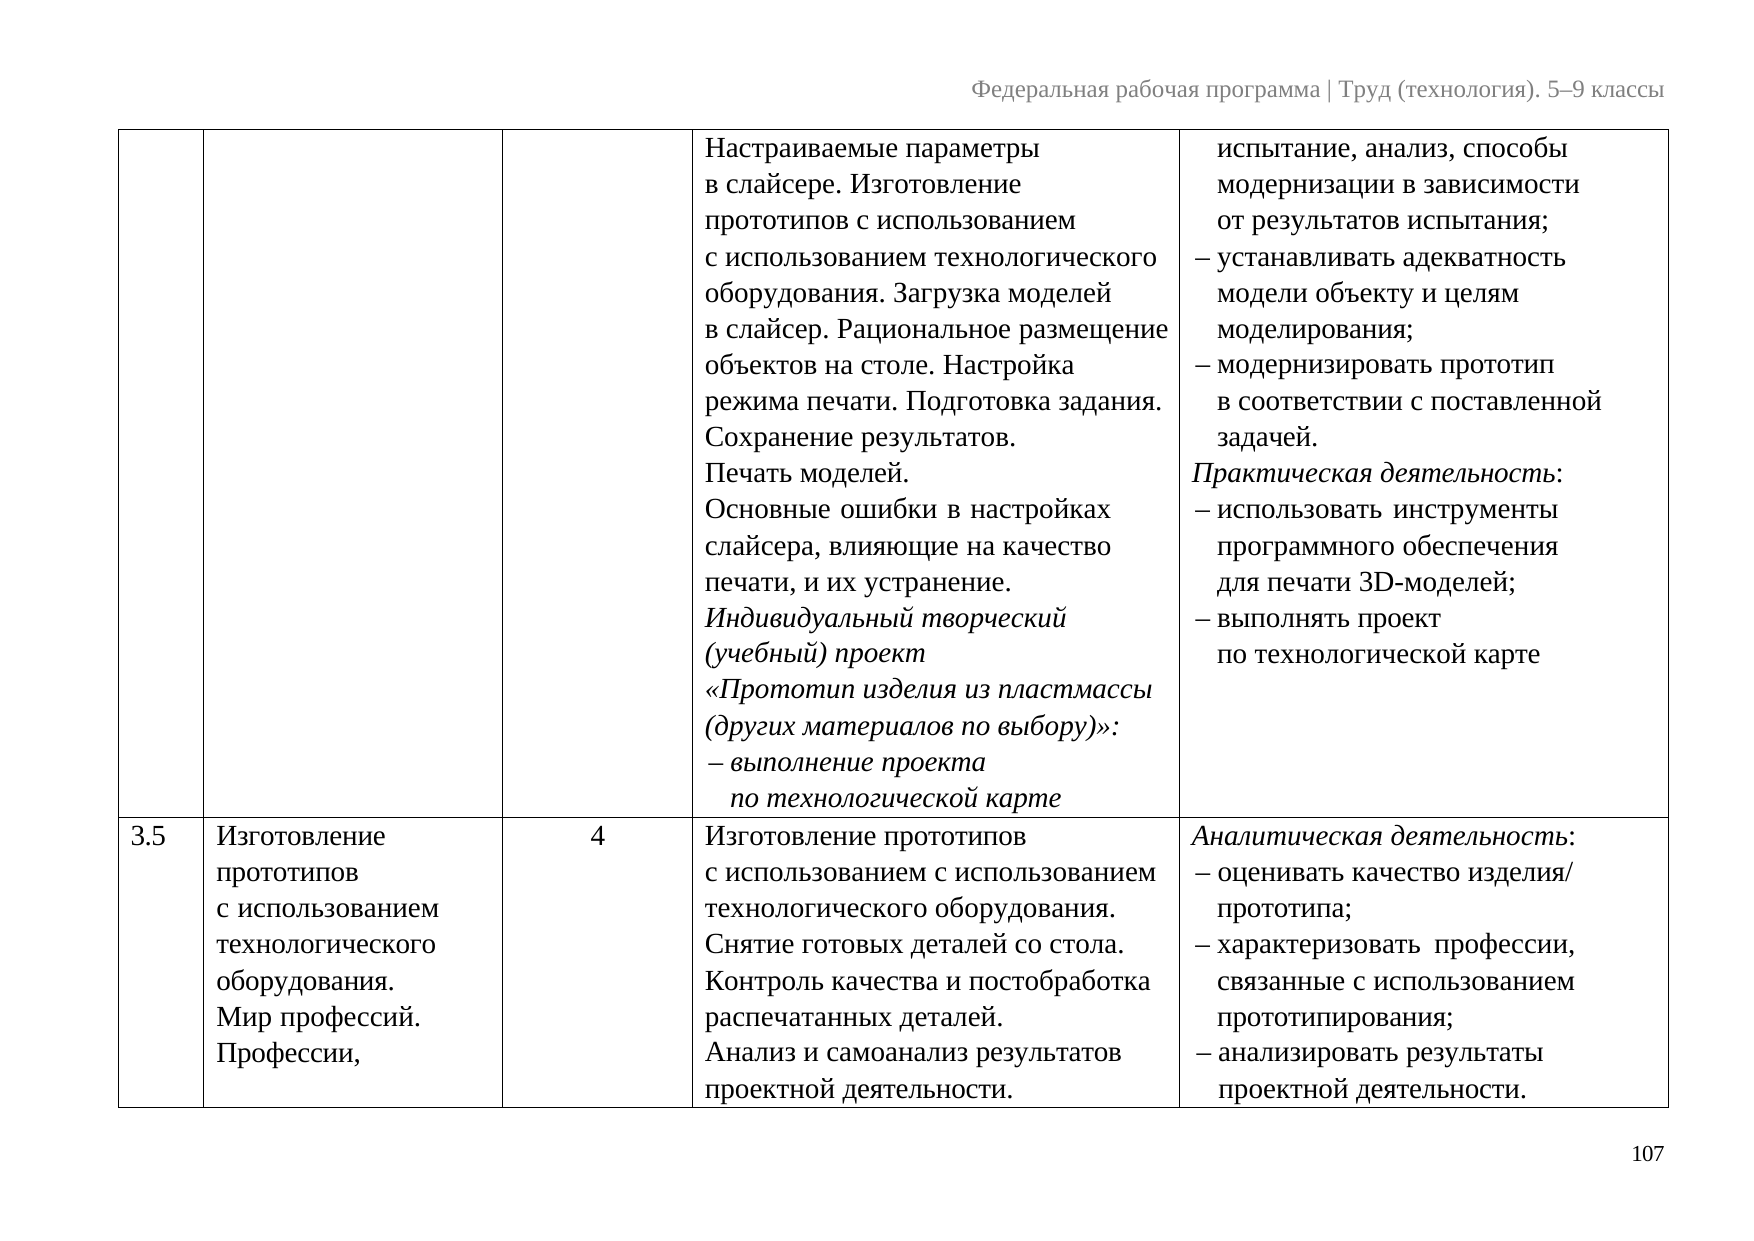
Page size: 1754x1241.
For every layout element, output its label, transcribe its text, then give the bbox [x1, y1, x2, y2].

table_cell Аналитическая деятельность: – оценивать качество изделия/ прототипа; характеризовать профессии, связанные с использованием прототипирования; анализировать результаты проектной деятельности. [1180, 818, 1668, 1107]
table_header Настраиваемые параметры в слайсере. Изготовление прототипов с использованием с использованием технологического оборудования. Загрузка моделей в слайсер. Рациональное размещение объектов на столе. Настройка режима печати. Подготовка задания. Сохранение результатов. Печать моделей. Основные ошибки в настройках слайсера, влияющие на качество печати, и их устранение. Индивидуальный творческий (учебный) проект «Прототип изделия из пластмассы (других материалов по выбору)»: – выполнение проекта по технологической карте [693, 130, 1179, 817]
table_cell 4 [503, 818, 692, 1107]
table_cell 3.5 [119, 818, 203, 1107]
table_cell Изготовление прототипов с использованием с использованием технологического оборудования. Снятие готовых деталей со стола. Контроль качества и постобработка распечатанных деталей. Анализ и самоанализ результатов проектной деятельности. [693, 818, 1179, 1107]
table_header испытание, анализ, способы модернизации в зависимости от результатов испытания; устанавливать адекватность модели объекту и целям моделирования; модернизировать прототип в соответствии с поставленной задачей. Практическая деятельность: использовать инструменты программного обеспечения для печати 3D-моделей; выполнять проект по технологической карте [1180, 130, 1668, 817]
table_cell Изготовление прототипов с использованием технологического оборудования. Мир профессий. Профессии, [204, 818, 502, 1107]
table_header [503, 130, 692, 817]
table_header [119, 130, 203, 817]
table_header [204, 130, 502, 817]
